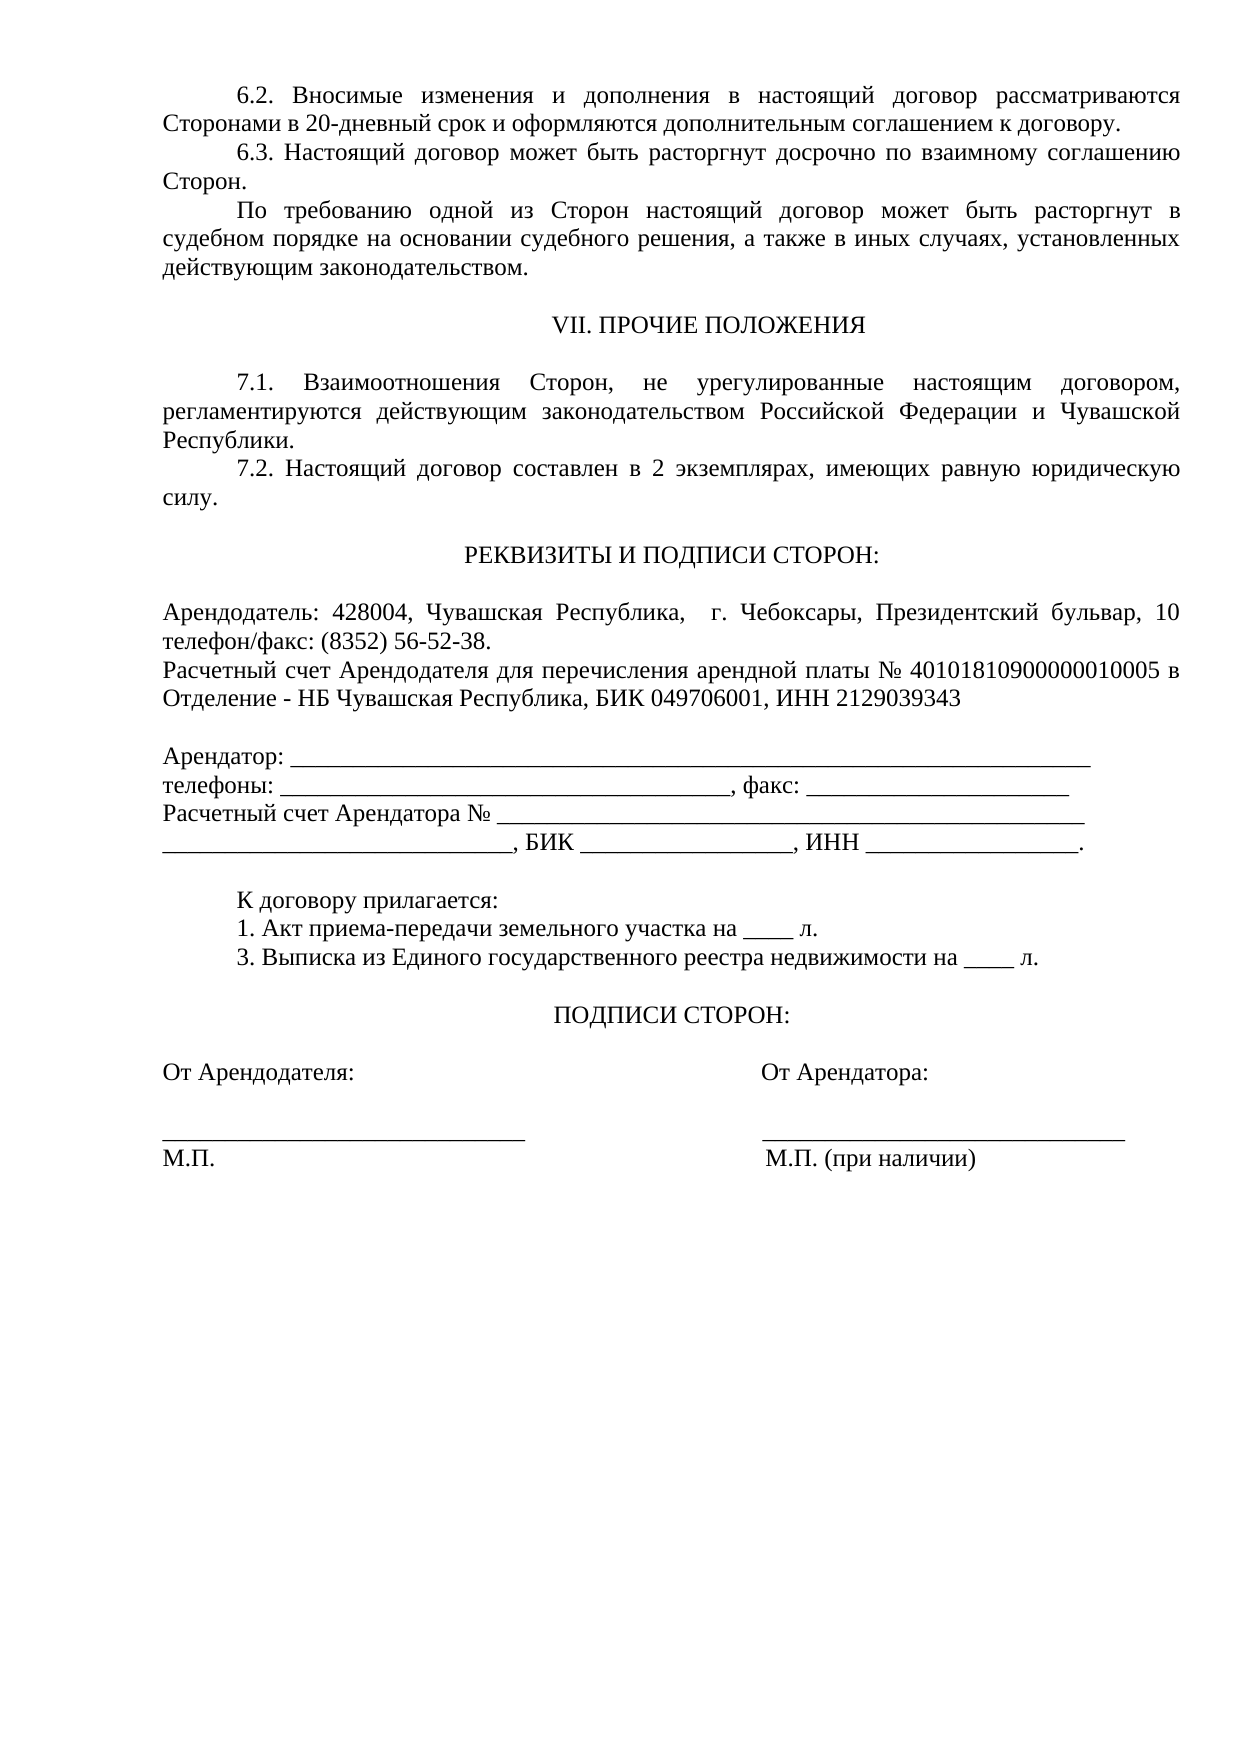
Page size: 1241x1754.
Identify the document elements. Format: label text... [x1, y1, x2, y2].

text От Арендодателя: От Арендатора: [162, 1057, 1181, 1086]
text 6.2. Вносимые изменения и дополнения в настоящий договор рассматриваются Сторонами в 20-дневный срок и оформляются дополнительным соглашением к договору. [162, 80, 1181, 137]
text 6.3. Настоящий договор может быть расторгнут досрочно по взаимному соглашению Сторон. [162, 137, 1181, 195]
text 1. Акт приема-передачи земельного участка на ____ л. [162, 913, 1181, 942]
text 7.2. Настоящий договор составлен в 2 экземплярах, имеющих равную юридическую силу. [162, 453, 1181, 511]
text 3. Выписка из Единого государственного реестра недвижимости на ____ л. [162, 942, 1181, 971]
text К договору прилагается: [162, 885, 1181, 913]
text По требованию одной из Сторон настоящий договор может быть расторгнут в судебном порядке на основании судебного решения, а также в иных случаях, установленных действующим законодательством. [162, 195, 1181, 281]
text ____________________________, БИК _________________, ИНН _________________. [162, 827, 1181, 856]
text Расчетный счет Арендодателя для перечисления арендной платы № 40101810900000010005 в Отделение - НБ Чувашская Республика, БИК 049706001, ИНН 2129039343 [162, 655, 1181, 712]
text Арендодатель: 428004, Чувашская Республика, г. Чебоксары, Президентский бульвар, 10 телефон/факс: (8352) 56-52-38. [162, 597, 1181, 655]
text М.П. М.П. (при наличии) [162, 1143, 1181, 1172]
text РЕКВИЗИТЫ И ПОДПИСИ СТОРОН: [162, 540, 1181, 568]
text ПОДПИСИ СТОРОН: [162, 1000, 1181, 1028]
text телефоны: ____________________________________, факс: _____________________ [162, 770, 1181, 798]
text Арендатор: ________________________________________________________________ [162, 741, 1181, 770]
text 7.1. Взаимоотношения Сторон, не урегулированные настоящим договором, регламентируются действующим законодательством Российской Федерации и Чувашской Республики. [162, 367, 1181, 453]
text _____________________________ _____________________________ [162, 1115, 1181, 1143]
text VII. ПРОЧИЕ ПОЛОЖЕНИЯ [162, 310, 1181, 338]
text Расчетный счет Арендатора № _______________________________________________ [162, 798, 1181, 827]
